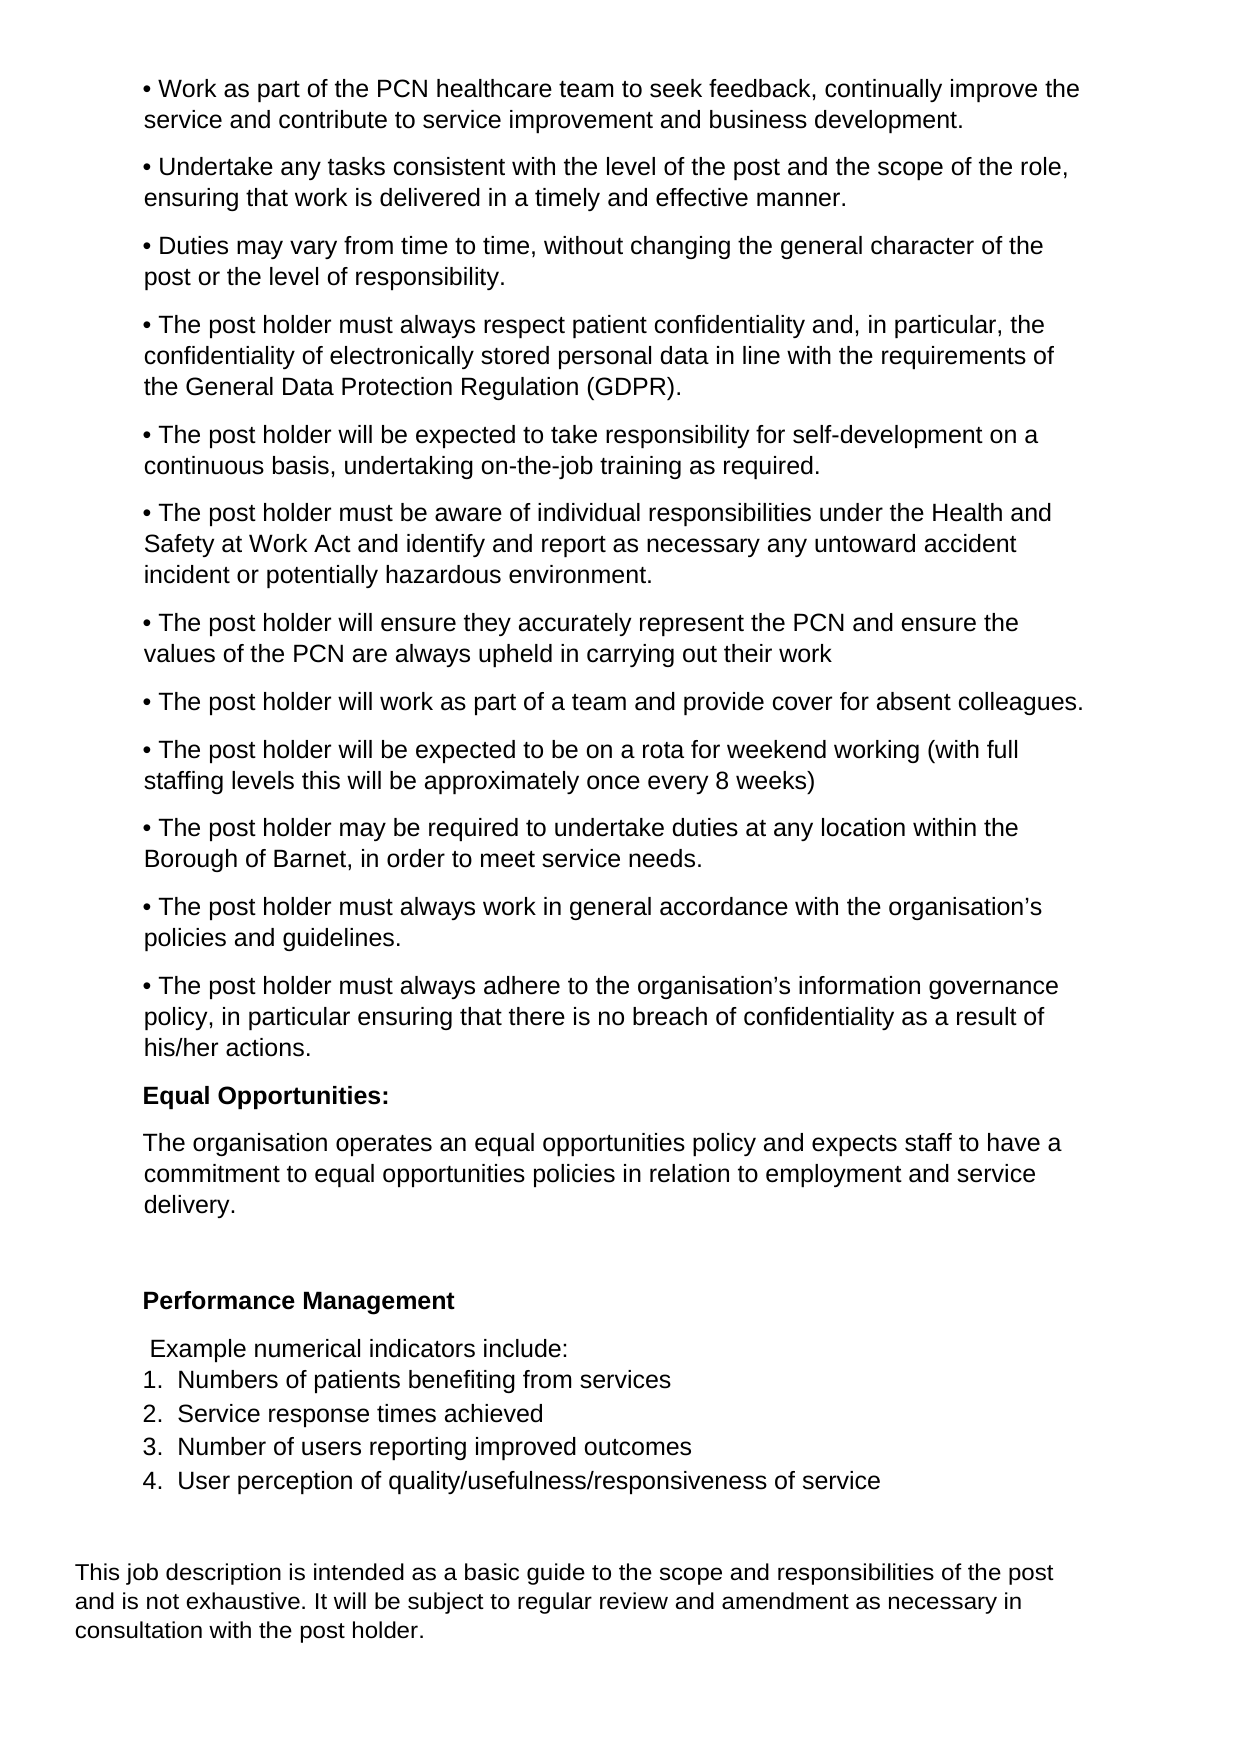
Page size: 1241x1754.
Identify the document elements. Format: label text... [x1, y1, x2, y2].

text • Undertake any tasks consistent with the level of the post and the scope of the role, ensuring that work is delivered in a timely and effective manner. [142, 152, 1091, 212]
text • The post holder may be required to undertake duties at any location within the Borough of Barnet, in order to meet service needs. [142, 813, 1091, 873]
text • The post holder will ensure they accurately represent the PCN and ensure the values of the PCN are always upheld in carrying out their work [142, 608, 1091, 668]
text • The post holder must be aware of individual responsibilities under the Health and Safety at Work Act and identify and report as necessary any untoward accident incident or potentially hazardous environment. [142, 498, 1091, 589]
text • The post holder will be expected to be on a rota for weekend working (with full staffing levels this will be approximately once every 8 weeks) [142, 734, 1091, 794]
text This job description is intended as a basic guide to the scope and responsibilities of the post and is not exhaustive. It will be subject to regular review and amendment as necessary in consultation with the post holder. [74, 1559, 1086, 1643]
text • The post holder must always adhere to the organisation’s information governance policy, in particular ensuring that there is no breach of confidentiality as a result of his/her actions. [142, 971, 1091, 1062]
text • The post holder must always respect patient confidentiality and, in particular, the confidentiality of electronically stored personal data in line with the requirements of the General Data Protection Regulation (GDPR). [142, 310, 1091, 401]
text The organisation operates an equal opportunities policy and expects staff to have a commitment to equal opportunities policies in relation to employment and service delivery. [142, 1128, 1091, 1219]
text • Work as part of the PCN healthcare team to seek feedback, continually improve the service and contribute to service improvement and business development. [142, 73, 1091, 133]
text • Duties may vary from time to time, without changing the general character of the post or the level of responsibility. [142, 231, 1091, 291]
text • The post holder will work as part of a team and provide cover for absent colleagues. [142, 687, 1091, 716]
text • The post holder must always work in general accordance with the organisation’s policies and guidelines. [142, 892, 1091, 952]
text Equal Opportunities: [142, 1081, 1091, 1109]
text • The post holder will be expected to take responsibility for self-development on a continuous basis, undertaking on-the-job training as required. [142, 419, 1091, 479]
